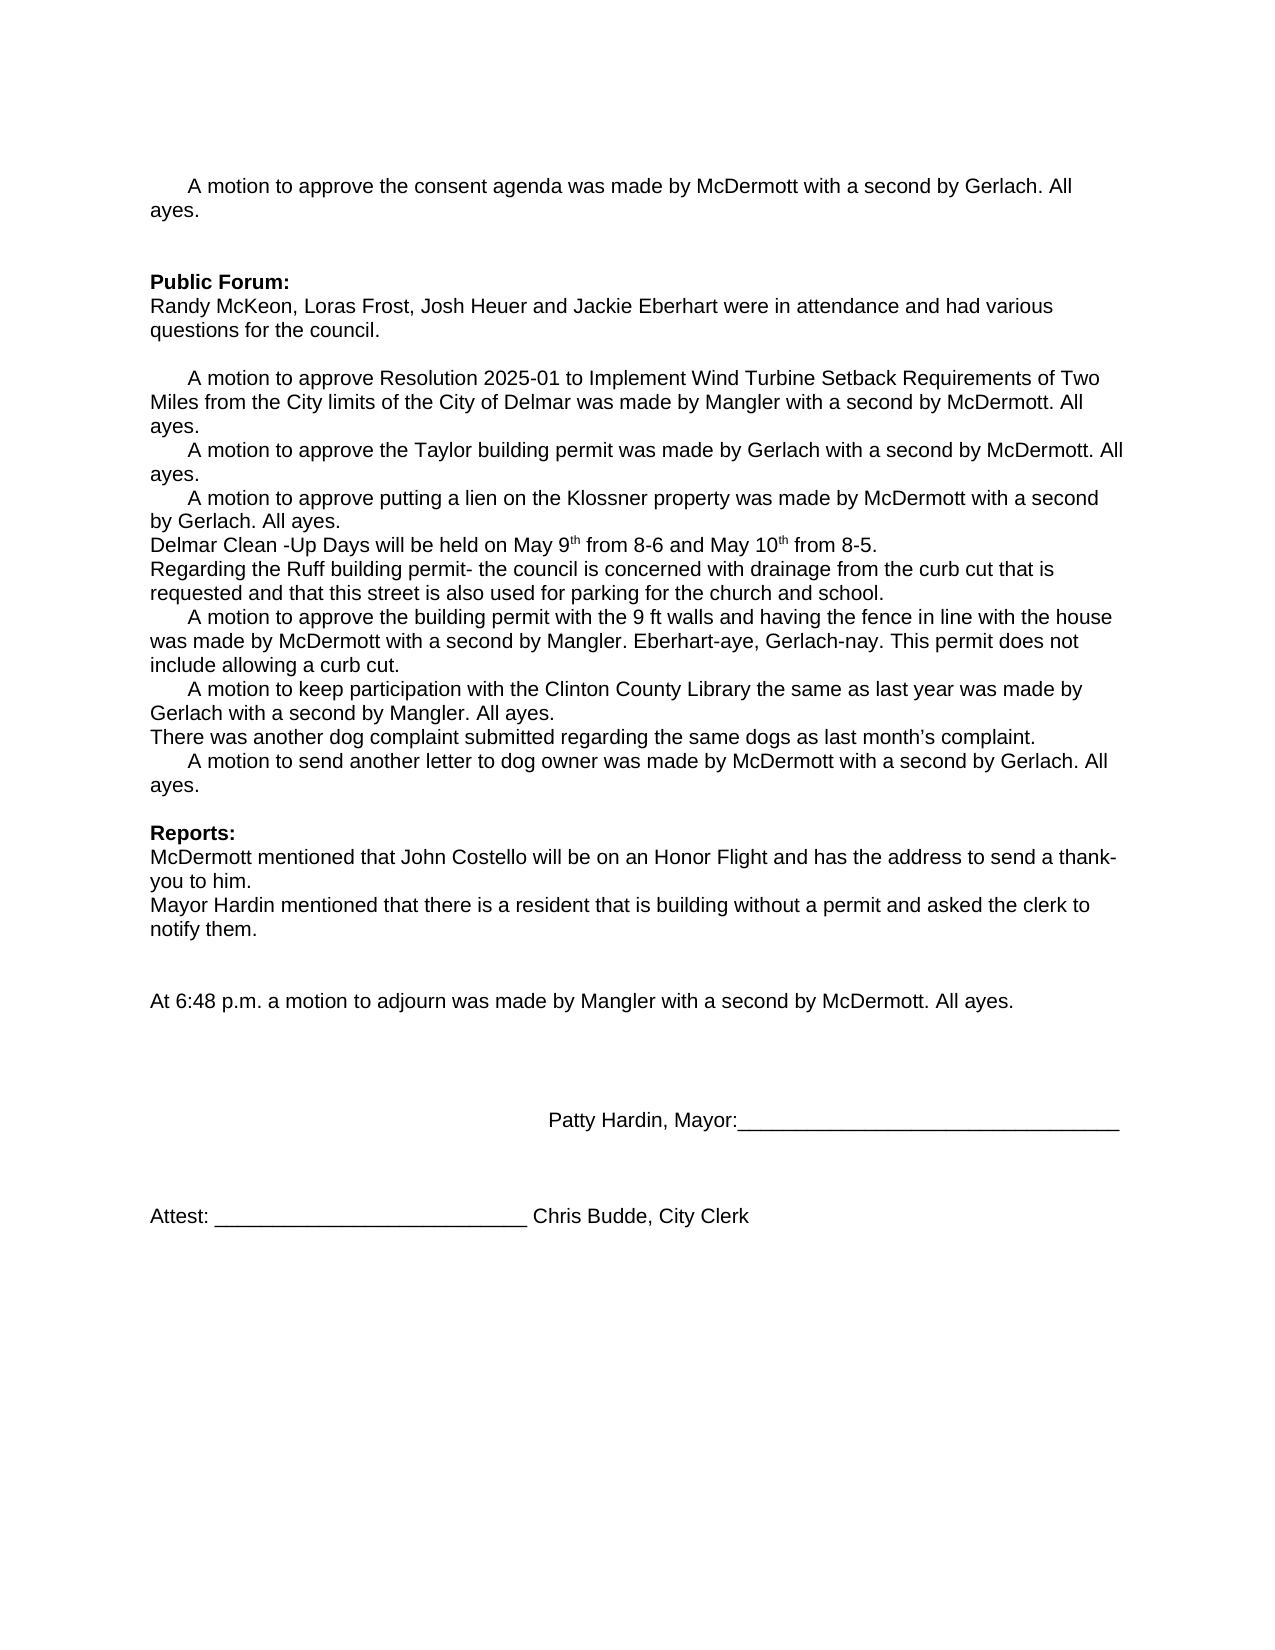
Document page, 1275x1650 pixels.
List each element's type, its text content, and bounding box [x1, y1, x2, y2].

text A motion to keep participation with the Clinton County Library the same as last year was made by Gerlach with a second by Mangler. All ayes. [150, 677, 1125, 725]
text Delmar Clean -Up Days will be held on May 9th from 8-6 and May 10th from 8-5. [150, 533, 1125, 557]
text Randy McKeon, Loras Frost, Josh Heuer and Jackie Eberhart were in attendance and had various questions for the council. [150, 294, 1125, 342]
title Reports: [150, 821, 1125, 845]
text Patty Hardin, Mayor:_________________________________ [150, 1108, 1125, 1132]
title McDermott mentioned that John Costello will be on an Honor Flight and has the address to send a thank-you to him. [150, 845, 1125, 893]
text A motion to approve Resolution 2025-01 to Implement Wind Turbine Setback Requirements of Two Miles from the City limits of the City of Delmar was made by Mangler with a second by McDermott. All ayes. [150, 366, 1125, 437]
text At 6:48 p.m. a motion to adjourn was made by Mangler with a second by McDermott. All ayes. [150, 988, 1125, 1012]
text There was another dog complaint submitted regarding the same dogs as last month’s complaint. [150, 725, 1125, 749]
text A motion to approve the consent agenda was made by McDermott with a second by Gerlach. All ayes. [150, 174, 1125, 222]
text Public Forum: [150, 270, 1125, 294]
text A motion to approve putting a lien on the Klossner property was made by McDermott with a second by Gerlach. All ayes. [150, 485, 1125, 533]
title Mayor Hardin mentioned that there is a resident that is building without a permit and asked the clerk to notify them. [150, 893, 1125, 941]
text A motion to approve the building permit with the 9 ft walls and having the fence in line with the house was made by McDermott with a second by Mangler. Eberhart-aye, Gerlach-nay. This permit does not include allowing a curb cut. [150, 605, 1125, 677]
text Attest: ___________________________ Chris Budde, City Clerk [150, 1204, 1125, 1228]
text A motion to approve the Taylor building permit was made by Gerlach with a second by McDermott. All ayes. [150, 437, 1125, 485]
text A motion to send another letter to dog owner was made by McDermott with a second by Gerlach. All ayes. [150, 749, 1125, 797]
text Regarding the Ruff building permit- the council is concerned with drainage from the curb cut that is requested and that this street is also used for parking for the church and school. [150, 557, 1125, 605]
